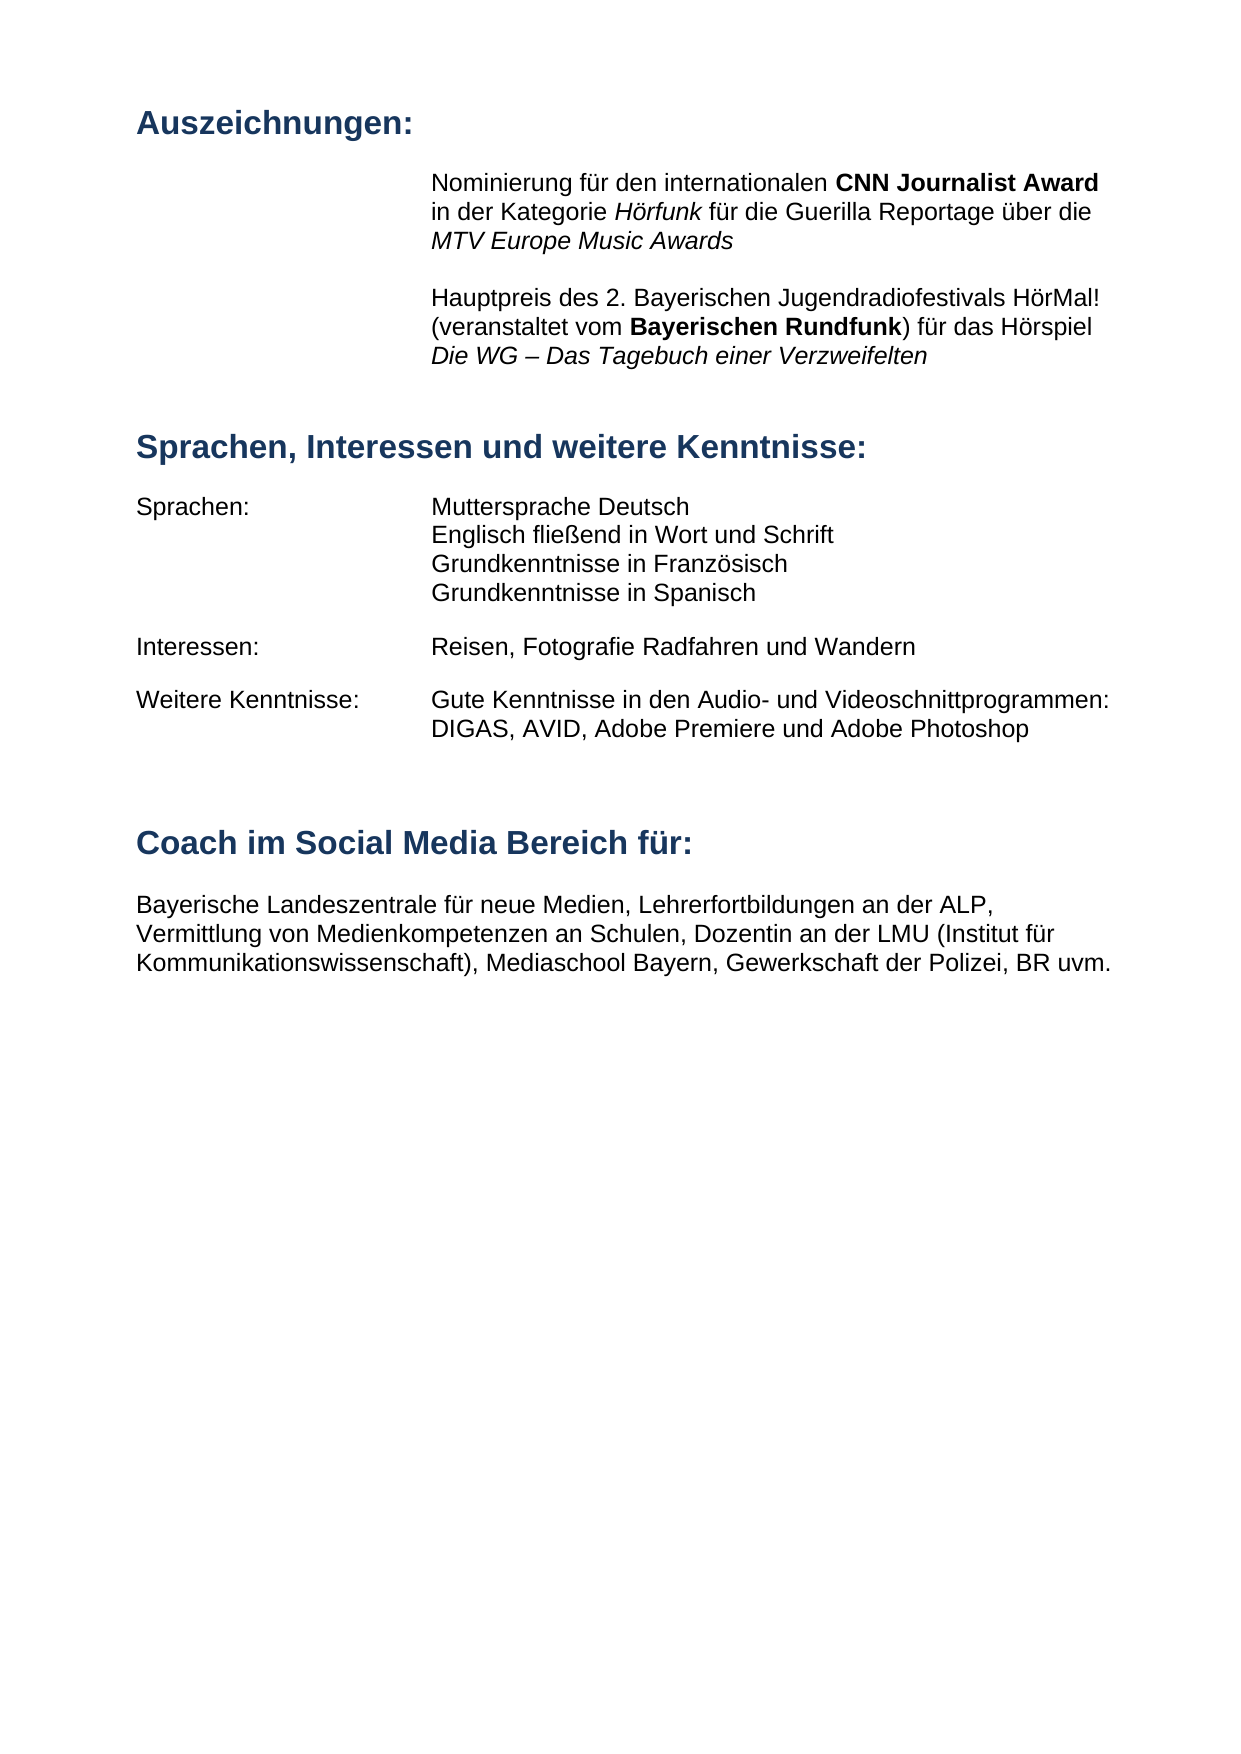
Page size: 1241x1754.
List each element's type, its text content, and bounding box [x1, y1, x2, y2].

text Coach im Social Media Bereich für: [136, 823, 1122, 861]
text Sprachen, Interessen und weitere Kenntnisse: [136, 427, 1122, 465]
text Auszeichnungen: [136, 103, 1122, 142]
text Hauptpreis des 2. Bayerischen Jugendradiofestivals HörMal! (veranstaltet vom Bayerischen Rundfunk) für das Hörspiel Die WG – Das Tagebuch einer Verzweifelten [136, 283, 1122, 369]
text Sprachen: Muttersprache Deutsch [136, 492, 1122, 520]
text Interessen: Reisen, Fotografie Radfahren und Wandern [136, 632, 1122, 660]
text Weitere Kenntnisse: Gute Kenntnisse in den Audio- und Videoschnittprogrammen: DIGAS, AVID, Adobe Premiere und Adobe Photoshop [136, 685, 1122, 743]
text Bayerische Landeszentrale für neue Medien, Lehrerfortbildungen an der ALP, Vermittlung von Medienkompetenzen an Schulen, Dozentin an der LMU (Institut für Kommunikationswissenschaft), Mediaschool Bayern, Gewerkschaft der Polizei, BR uvm. [136, 890, 1122, 976]
text Englisch fließend in Wort und Schrift [136, 520, 1122, 549]
text Grundkenntnisse in Französisch [136, 549, 1122, 578]
text Grundkenntnisse in Spanisch [136, 578, 1122, 607]
text Nominierung für den internationalen CNN Journalist Award in der Kategorie Hörfunk für die Guerilla Reportage über die MTV Europe Music Awards [431, 168, 1122, 254]
